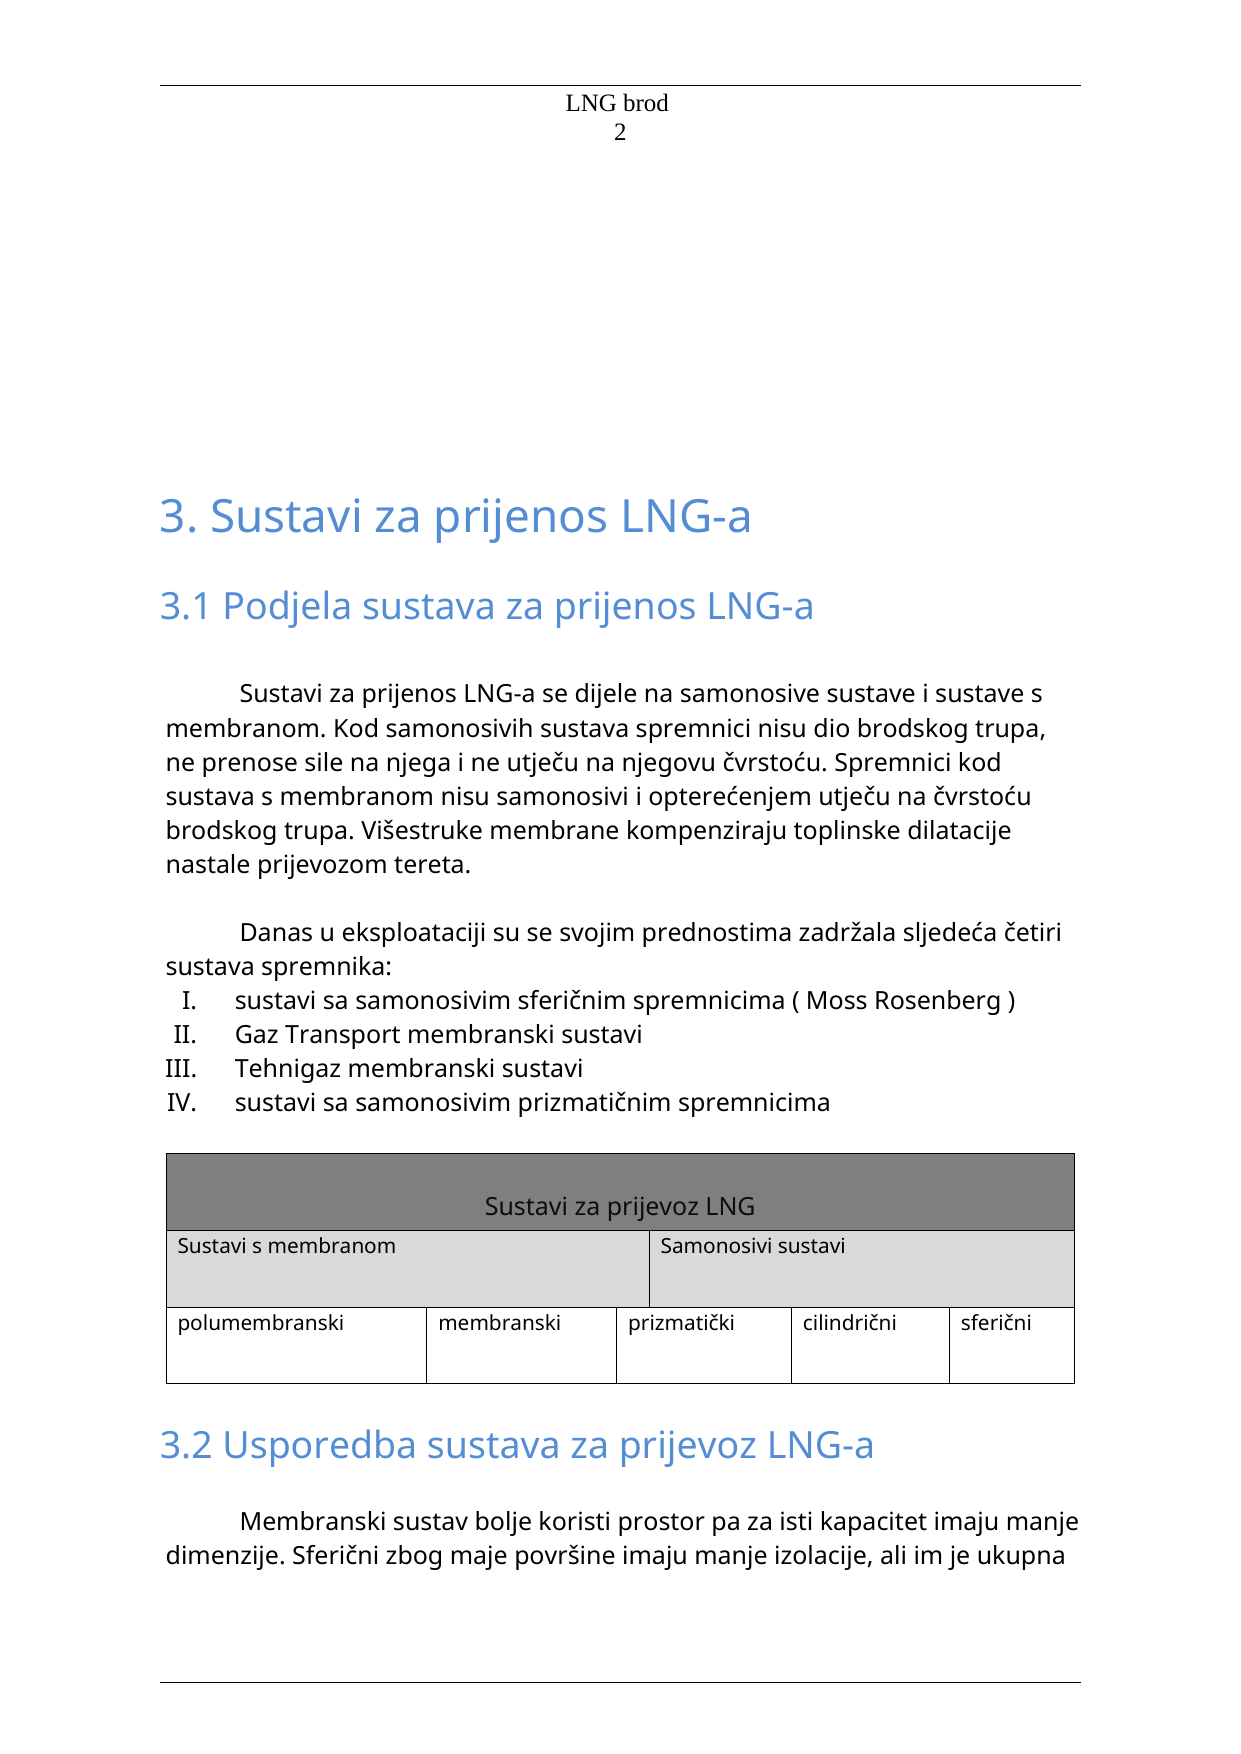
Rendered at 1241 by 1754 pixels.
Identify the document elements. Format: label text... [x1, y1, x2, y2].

table_cell polumembranski [167, 1308, 426, 1383]
list sustavi sa samonosivim sferičnim spremnicima ( Moss Rosenberg ) [197, 983, 1081, 1017]
text 3. Sustavi za prijenos LNG-a [159, 483, 1081, 546]
list sustavi sa samonosivim prizmatičnim spremnicima [197, 1085, 1081, 1119]
list Gaz Transport membranski sustavi [197, 1017, 1081, 1051]
table_cell cilindrični [792, 1308, 949, 1383]
table_cell prizmatički [617, 1308, 791, 1383]
table_cell Samonosivi sustavi [650, 1231, 1074, 1307]
text 3.1 Podjela sustava za prijenos LNG-a [159, 580, 1081, 631]
text Sustavi za prijenos LNG-a se dijele na samonosive sustave i sustave s membranom. Kod samonosivih sustava spremnici nisu dio brodskog trupa, ne prenose sile na njega i ne utječu na njegovu čvrstoću. Spremnici kod sustava s membranom nisu samonosivi i opterećenjem utječu na čvrstoću brodskog trupa. Višestruke membrane kompenziraju toplinske dilatacije nastale prijevozom tereta. [165, 676, 1081, 881]
text 3.2 Usporedba sustava za prijevoz LNG-a [159, 1418, 1081, 1469]
table_header Sustavi za prijevoz LNG [167, 1154, 1074, 1230]
list Tehnigaz membranski sustavi [197, 1051, 1081, 1085]
text Danas u eksploataciji su se svojim prednostima zadržala sljedeća četiri sustava spremnika: [165, 914, 1081, 983]
table_cell sferični [950, 1308, 1074, 1383]
table_cell Sustavi s membranom [167, 1231, 649, 1307]
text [165, 1503, 1081, 1572]
table_cell membranski [427, 1308, 616, 1383]
